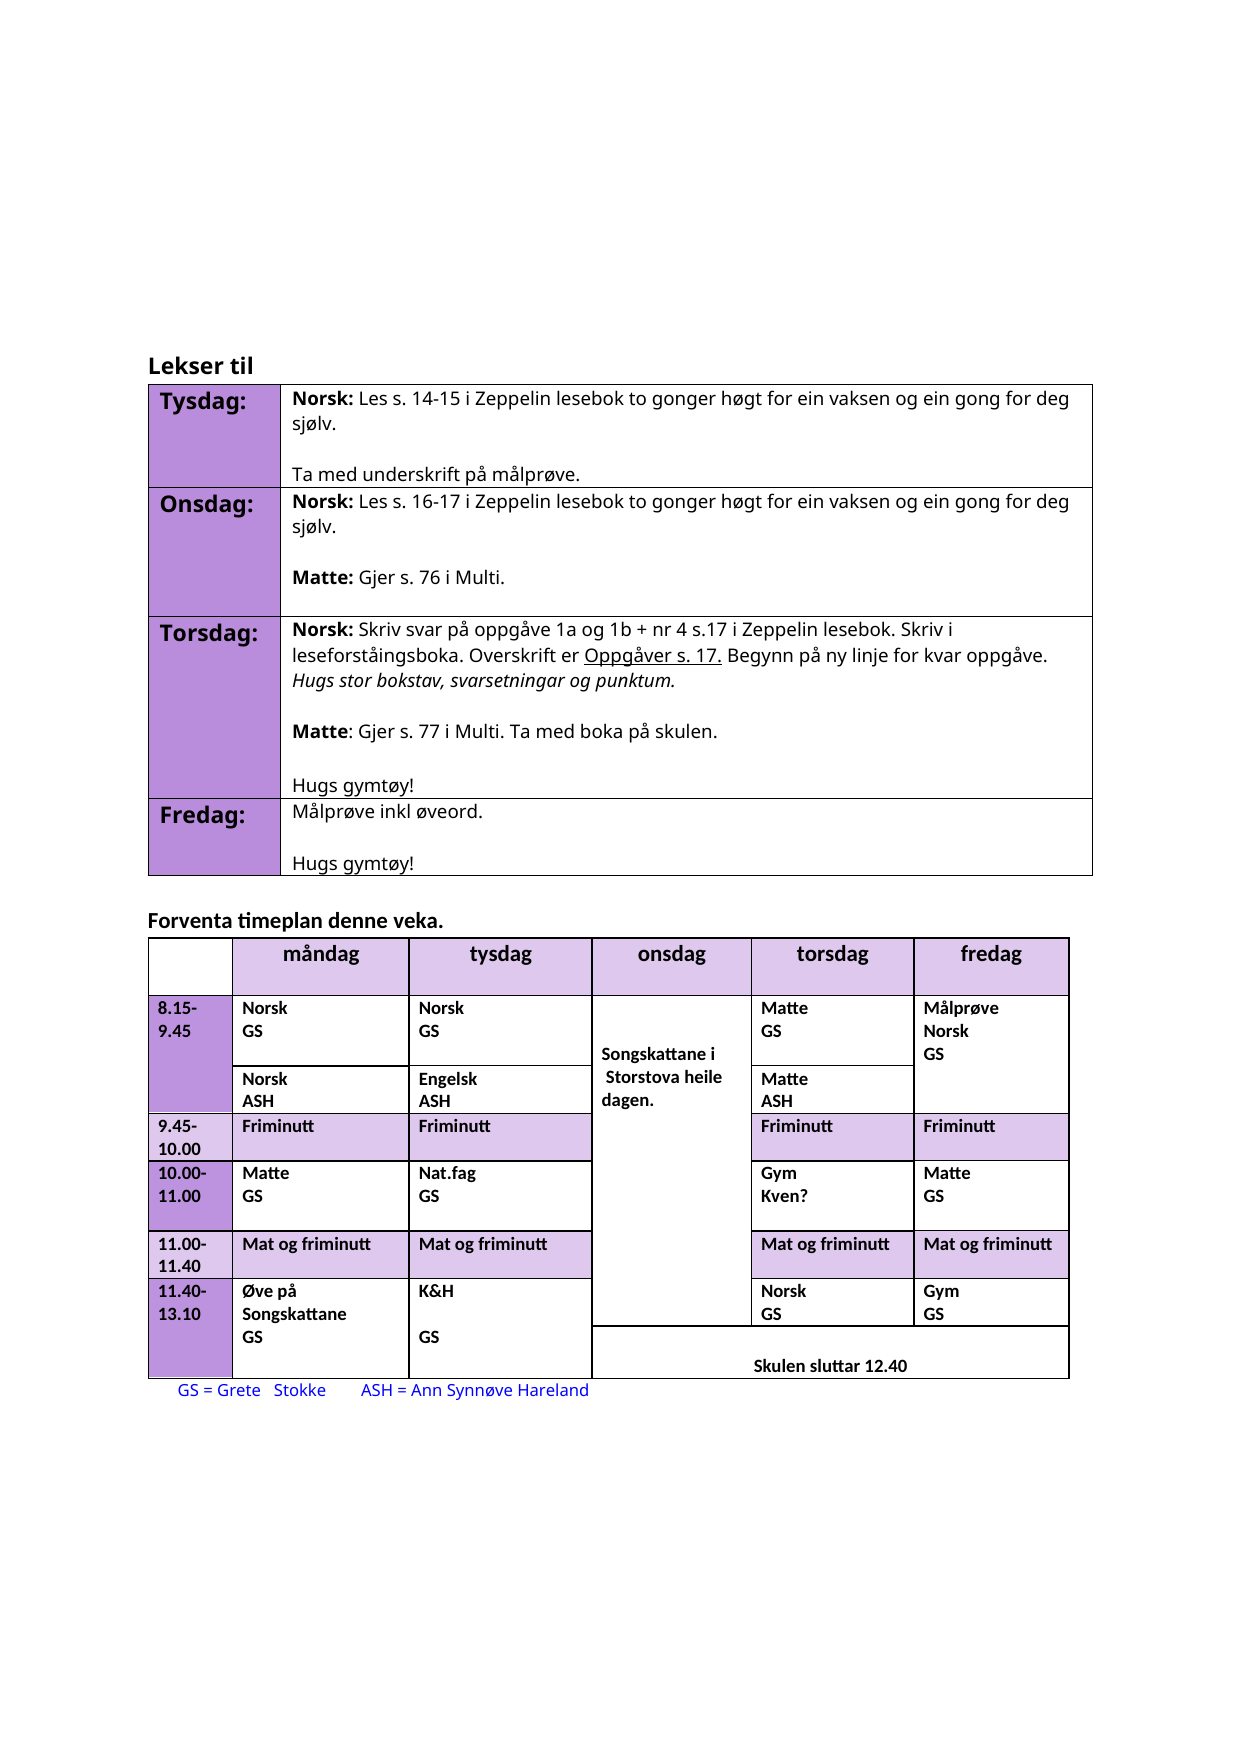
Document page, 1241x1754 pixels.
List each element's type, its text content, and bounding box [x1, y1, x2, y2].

table_cell Matte GS [233, 1162, 408, 1230]
table_cell Målprøve inkl øveord. Hugs gymtøy! [281, 799, 1092, 875]
table_cell Onsdag: [149, 488, 280, 616]
text Forventa timeplan denne veka. [148, 907, 1093, 935]
table_cell Matte ASH [752, 1066, 913, 1112]
table_cell Øve på Songskattane GS [233, 1279, 408, 1377]
table_cell Gym GS [915, 1279, 1068, 1325]
table_cell Friminutt [233, 1114, 408, 1160]
table_cell Norsk GS [752, 1279, 913, 1325]
table_header Tysdag: [149, 385, 280, 487]
table_header fredag [915, 939, 1068, 995]
table_cell Songskattane i Storstova heile dagen. [593, 996, 751, 1325]
table_cell Matte GS [752, 996, 913, 1065]
table_cell Gym Kven? [752, 1162, 913, 1230]
table_cell Matte GS [915, 1161, 1068, 1230]
table_cell Mat og friminutt [915, 1231, 1068, 1278]
table_cell Mat og friminutt [410, 1232, 591, 1278]
table_cell Mat og friminutt [233, 1232, 408, 1278]
table_header onsdag [593, 939, 751, 995]
text Lekser til [148, 350, 1093, 381]
table_cell Skulen sluttar 12.40 [593, 1327, 1068, 1377]
table_header måndag [233, 939, 408, 995]
table_cell Torsdag: [149, 617, 280, 798]
table_cell Fredag: [149, 799, 280, 875]
table_header tysdag [410, 939, 591, 995]
table_cell Norsk ASH [233, 1067, 408, 1112]
table_cell Målprøve Norsk GS [915, 996, 1068, 1112]
table_cell Engelsk ASH [410, 1066, 591, 1112]
table_cell Norsk: Skriv svar på oppgåve 1a og 1b + nr 4 s.17 i Zeppelin lesebok. Skriv i leseforståingsboka. Overskrift er Oppgåver s. 17. Begynn på ny linje for kvar oppgåve. Hugs stor bokstav, svarsetningar og punktum. Matte: Gjer s. 77 i Multi. Ta med boka på skulen. Hugs gymtøy! [281, 617, 1092, 798]
table_cell 10.00-11.00 [149, 1162, 232, 1230]
table_header [149, 939, 232, 995]
table_header torsdag [752, 939, 913, 995]
table_cell 11.40- 13.10 [149, 1279, 232, 1377]
table_cell Friminutt [915, 1114, 1068, 1160]
table_cell 11.00-11.40 [149, 1232, 232, 1278]
text GS = Grete Stokke ASH = Ann Synnøve Hareland [148, 1379, 1093, 1402]
table_cell Friminutt [410, 1114, 591, 1160]
table_cell 9.45-10.00 [149, 1114, 232, 1160]
table_cell Mat og friminutt [752, 1232, 913, 1278]
table_header Norsk: Les s. 14-15 i Zeppelin lesebok to gonger høgt for ein vaksen og ein gong for deg sjølv. Ta med underskrift på målprøve. [281, 385, 1092, 487]
table_cell Norsk GS [233, 996, 408, 1065]
table_cell 8.15-9.45 [149, 996, 232, 1112]
table_cell Nat.fag GS [410, 1162, 591, 1230]
table_cell Norsk GS [410, 996, 591, 1065]
table_cell Norsk: Les s. 16-17 i Zeppelin lesebok to gonger høgt for ein vaksen og ein gong for deg sjølv. Matte: Gjer s. 76 i Multi. [281, 488, 1092, 616]
table_cell Friminutt [752, 1114, 913, 1160]
table_cell K&H GS [410, 1279, 591, 1377]
